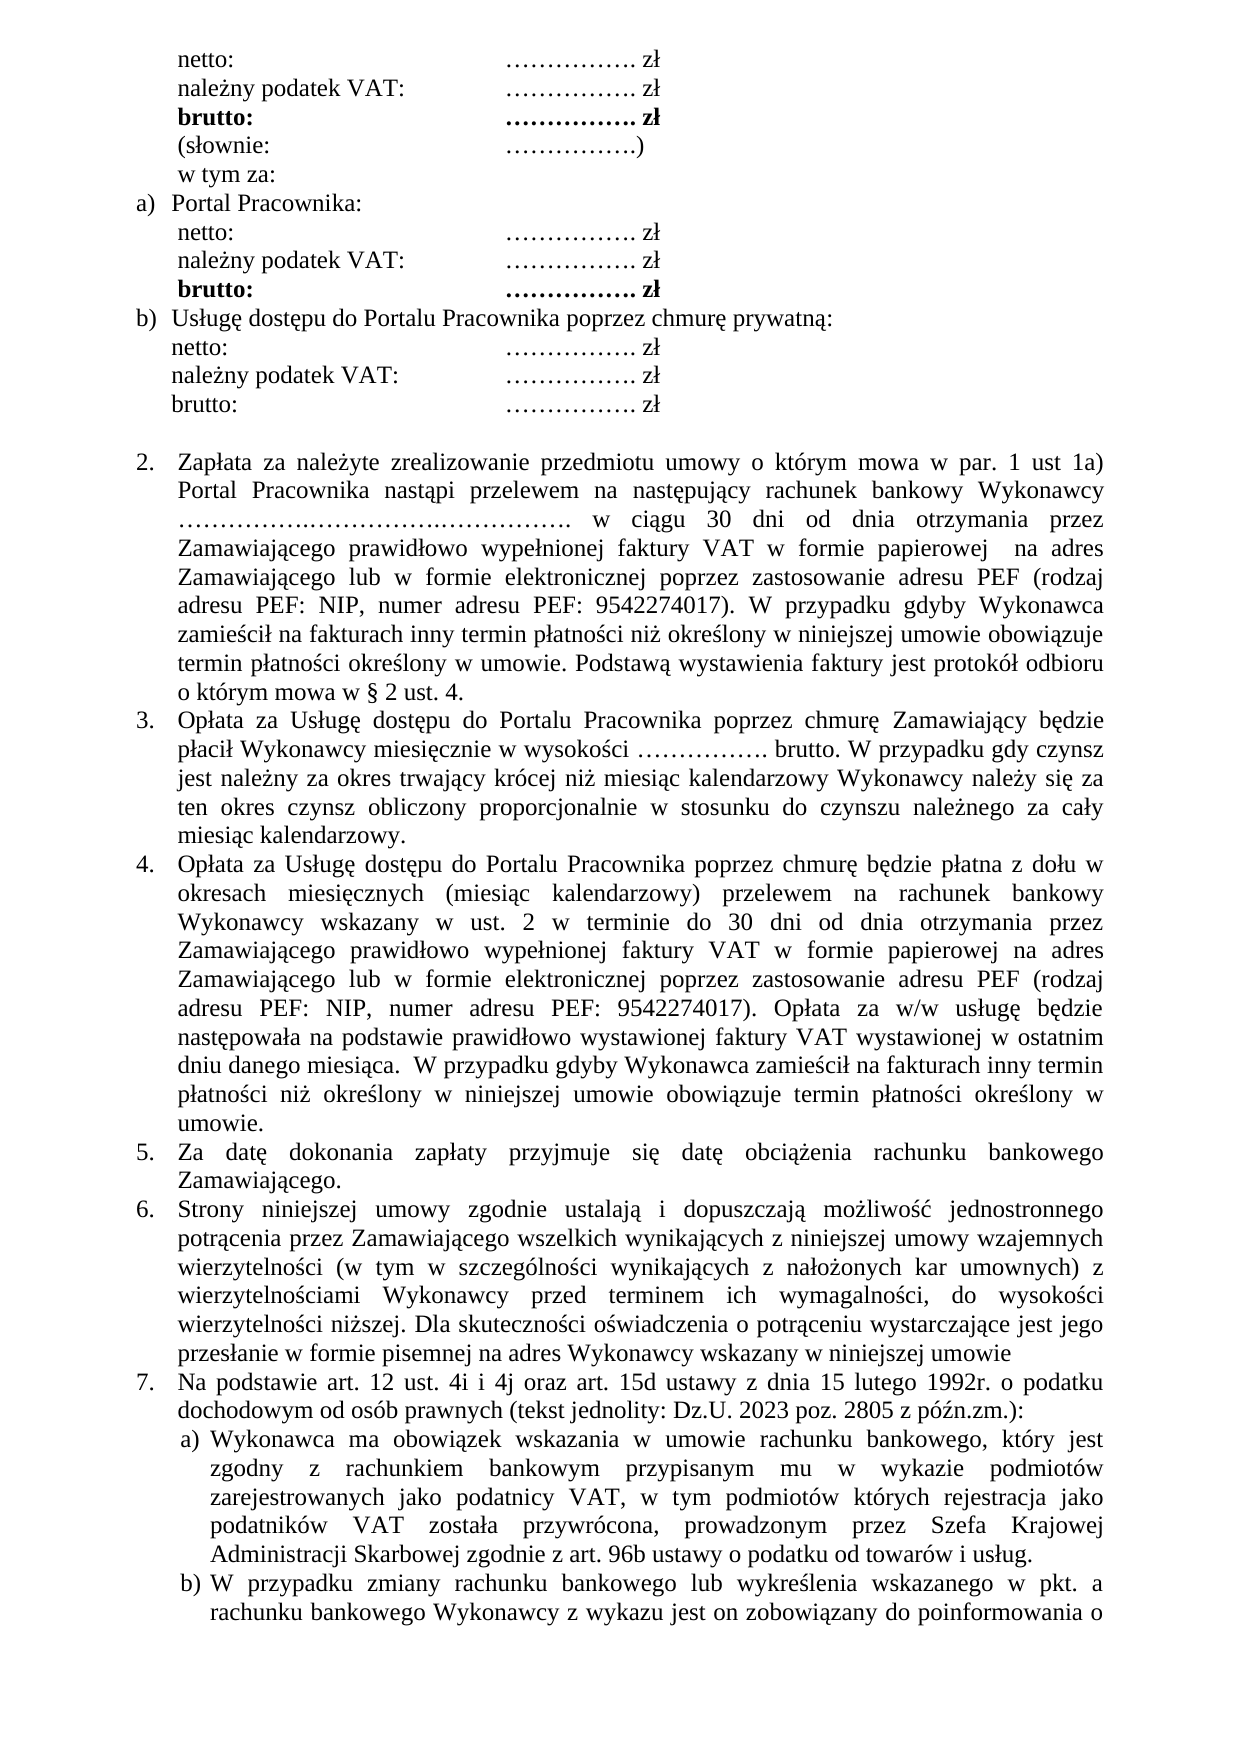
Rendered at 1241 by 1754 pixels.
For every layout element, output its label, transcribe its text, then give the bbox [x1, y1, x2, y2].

list netto: ……………. zł należny podatek VAT: ……………. zł [177, 217, 1104, 274]
list należny podatek VAT: ……………. zł [171, 361, 1104, 389]
list Zapłata za należyte zrealizowanie przedmiotu umowy o którym mowa w par. 1 ust 1a) Portal Pracownika nastąpi przelewem na następujący rachunek bankowy Wykonawcy …………….…………….……………. w ciągu 30 dni od dnia otrzymania przez Zamawiającego prawidłowo wypełnionej faktury VAT w formie papierowej na adres Zamawiającego lub w formie elektronicznej poprzez zastosowanie adresu PEF (rodzaj adresu PEF: NIP, numer adresu PEF: 9542274017). W przypadku gdyby Wykonawca zamieścił na fakturach inny termin płatności niż określony w niniejszej umowie obowiązuje termin płatności określony w umowie. Podstawą wystawienia faktury jest protokół odbioru o którym mowa w § 2 ust. 4. [136, 447, 1104, 706]
list netto: ……………. zł należny podatek VAT: ……………. zł [177, 44, 1104, 102]
list brutto: ……………. zł [171, 389, 1104, 418]
list Usługę dostępu do Portalu Pracownika poprzez chmurę prywatną: [136, 303, 1104, 332]
list Strony niniejszej umowy zgodnie ustalają i dopuszczają możliwość jednostronnego potrącenia przez Zamawiającego wszelkich wynikających z niniejszej umowy wzajemnych wierzytelności (w tym w szczególności wynikających z nałożonych kar umownych) z wierzytelnościami Wykonawcy przed terminem ich wymagalności, do wysokości wierzytelności niższej. Dla skuteczności oświadczenia o potrąceniu wystarczające jest jego przesłanie w formie pisemnej na adres Wykonawcy wskazany w niniejszej umowie [136, 1194, 1104, 1367]
list brutto: ……………. zł [177, 274, 1104, 303]
list Za datę dokonania zapłaty przyjmuje się datę obciążenia rachunku bankowego Zamawiającego. [136, 1137, 1104, 1194]
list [180, 1568, 1104, 1626]
list Portal Pracownika: [136, 188, 1104, 217]
list Opłata za Usługę dostępu do Portalu Pracownika poprzez chmurę Zamawiający będzie płacił Wykonawcy miesięcznie w wysokości ……………. brutto. W przypadku gdy czynsz jest należny za okres trwający krócej niż miesiąc kalendarzowy Wykonawcy należy się za ten okres czynsz obliczony proporcjonalnie w stosunku do czynszu należnego za cały miesiąc kalendarzowy. [136, 706, 1104, 849]
list w tym za: [177, 159, 1104, 188]
list brutto: ……………. zł [177, 102, 1104, 131]
list netto: ……………. zł [171, 332, 1104, 361]
list Wykonawca ma obowiązek wskazania w umowie rachunku bankowego, który jest zgodny z rachunkiem bankowym przypisanym mu w wykazie podmiotów zarejestrowanych jako podatnicy VAT, w tym podmiotów których rejestracja jako podatników VAT została przywrócona, prowadzonym przez Szefa Krajowej Administracji Skarbowej zgodnie z art. 96b ustawy o podatku od towarów i usług. [180, 1424, 1104, 1568]
list Na podstawie art. 12 ust. 4i i 4j oraz art. 15d ustawy z dnia 15 lutego 1992r. o podatku dochodowym od osób prawnych (tekst jednolity: Dz.U. 2023 poz. 2805 z późn.zm.): [136, 1367, 1104, 1424]
list Opłata za Usługę dostępu do Portalu Pracownika poprzez chmurę będzie płatna z dołu w okresach miesięcznych (miesiąc kalendarzowy) przelewem na rachunek bankowy Wykonawcy wskazany w ust. 2 w terminie do 30 dni od dnia otrzymania przez Zamawiającego prawidłowo wypełnionej faktury VAT w formie papierowej na adres Zamawiającego lub w formie elektronicznej poprzez zastosowanie adresu PEF (rodzaj adresu PEF: NIP, numer adresu PEF: 9542274017). Opłata za w/w usługę będzie następowała na podstawie prawidłowo wystawionej faktury VAT wystawionej w ostatnim dniu danego miesiąca. W przypadku gdyby Wykonawca zamieścił na fakturach inny termin płatności niż określony w niniejszej umowie obowiązuje termin płatności określony w umowie. [136, 849, 1104, 1137]
list (słownie: …………….) [177, 131, 1104, 159]
